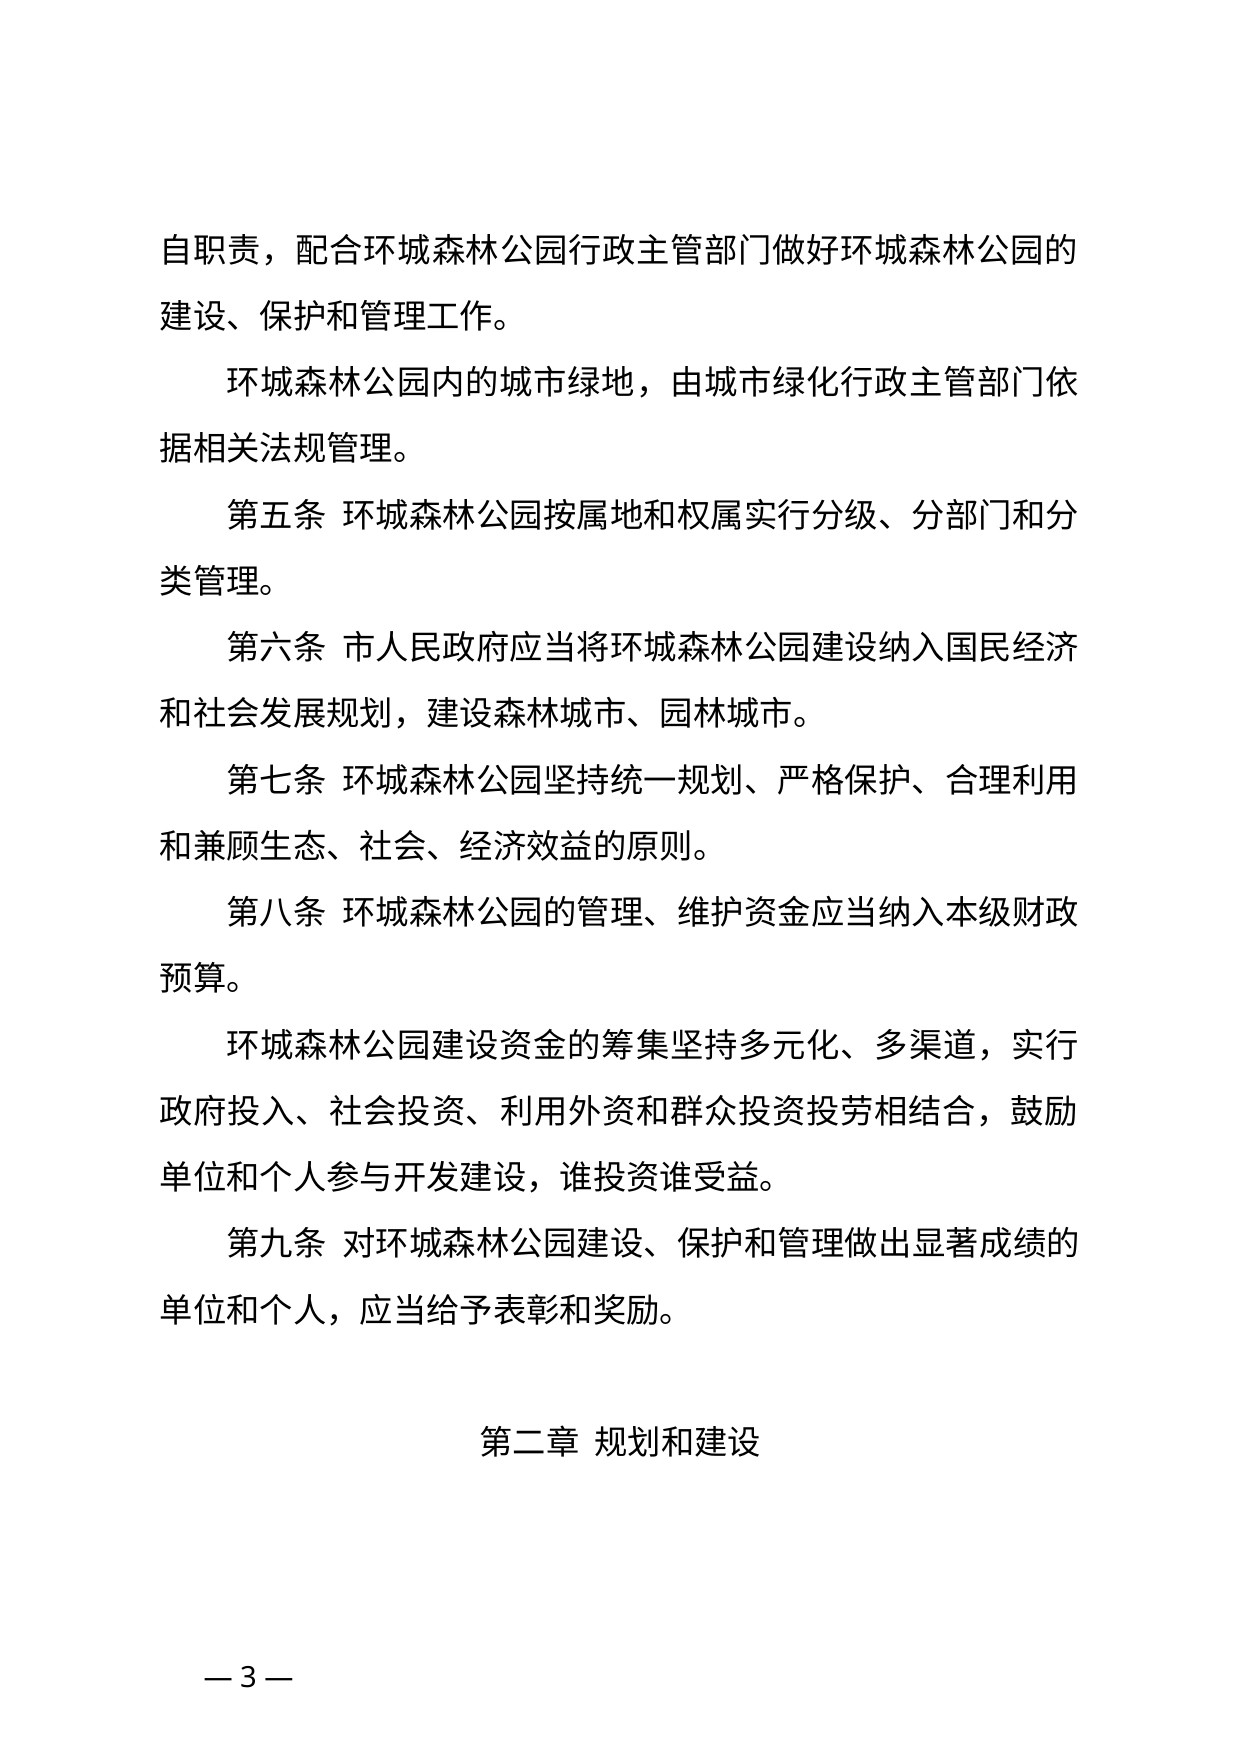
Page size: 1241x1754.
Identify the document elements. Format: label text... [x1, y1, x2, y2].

text 环城森林公园内的城市绿地，由城市绿化行政主管部门依据相关法规管理。 [159, 347, 1081, 479]
subtitle 第二章 规划和建设 [159, 1407, 1081, 1473]
text 第九条 对环城森林公园建设、保护和管理做出显著成绩的单位和个人，应当给予表彰和奖励。 [159, 1208, 1081, 1341]
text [159, 214, 1081, 347]
text 第五条 环城森林公园按属地和权属实行分级、分部门和分类管理。 [159, 479, 1081, 612]
text 第八条 环城森林公园的管理、维护资金应当纳入本级财政预算。 [159, 877, 1081, 1009]
text 第六条 市人民政府应当将环城森林公园建设纳入国民经济和社会发展规划，建设森林城市、园林城市。 [159, 612, 1081, 744]
text 第七条 环城森林公园坚持统一规划、严格保护、合理利用和兼顾生态、社会、经济效益的原则。 [159, 744, 1081, 877]
text 环城森林公园建设资金的筹集坚持多元化、多渠道，实行政府投入、社会投资、利用外资和群众投资投劳相结合，鼓励单位和个人参与开发建设，谁投资谁受益。 [159, 1009, 1081, 1208]
